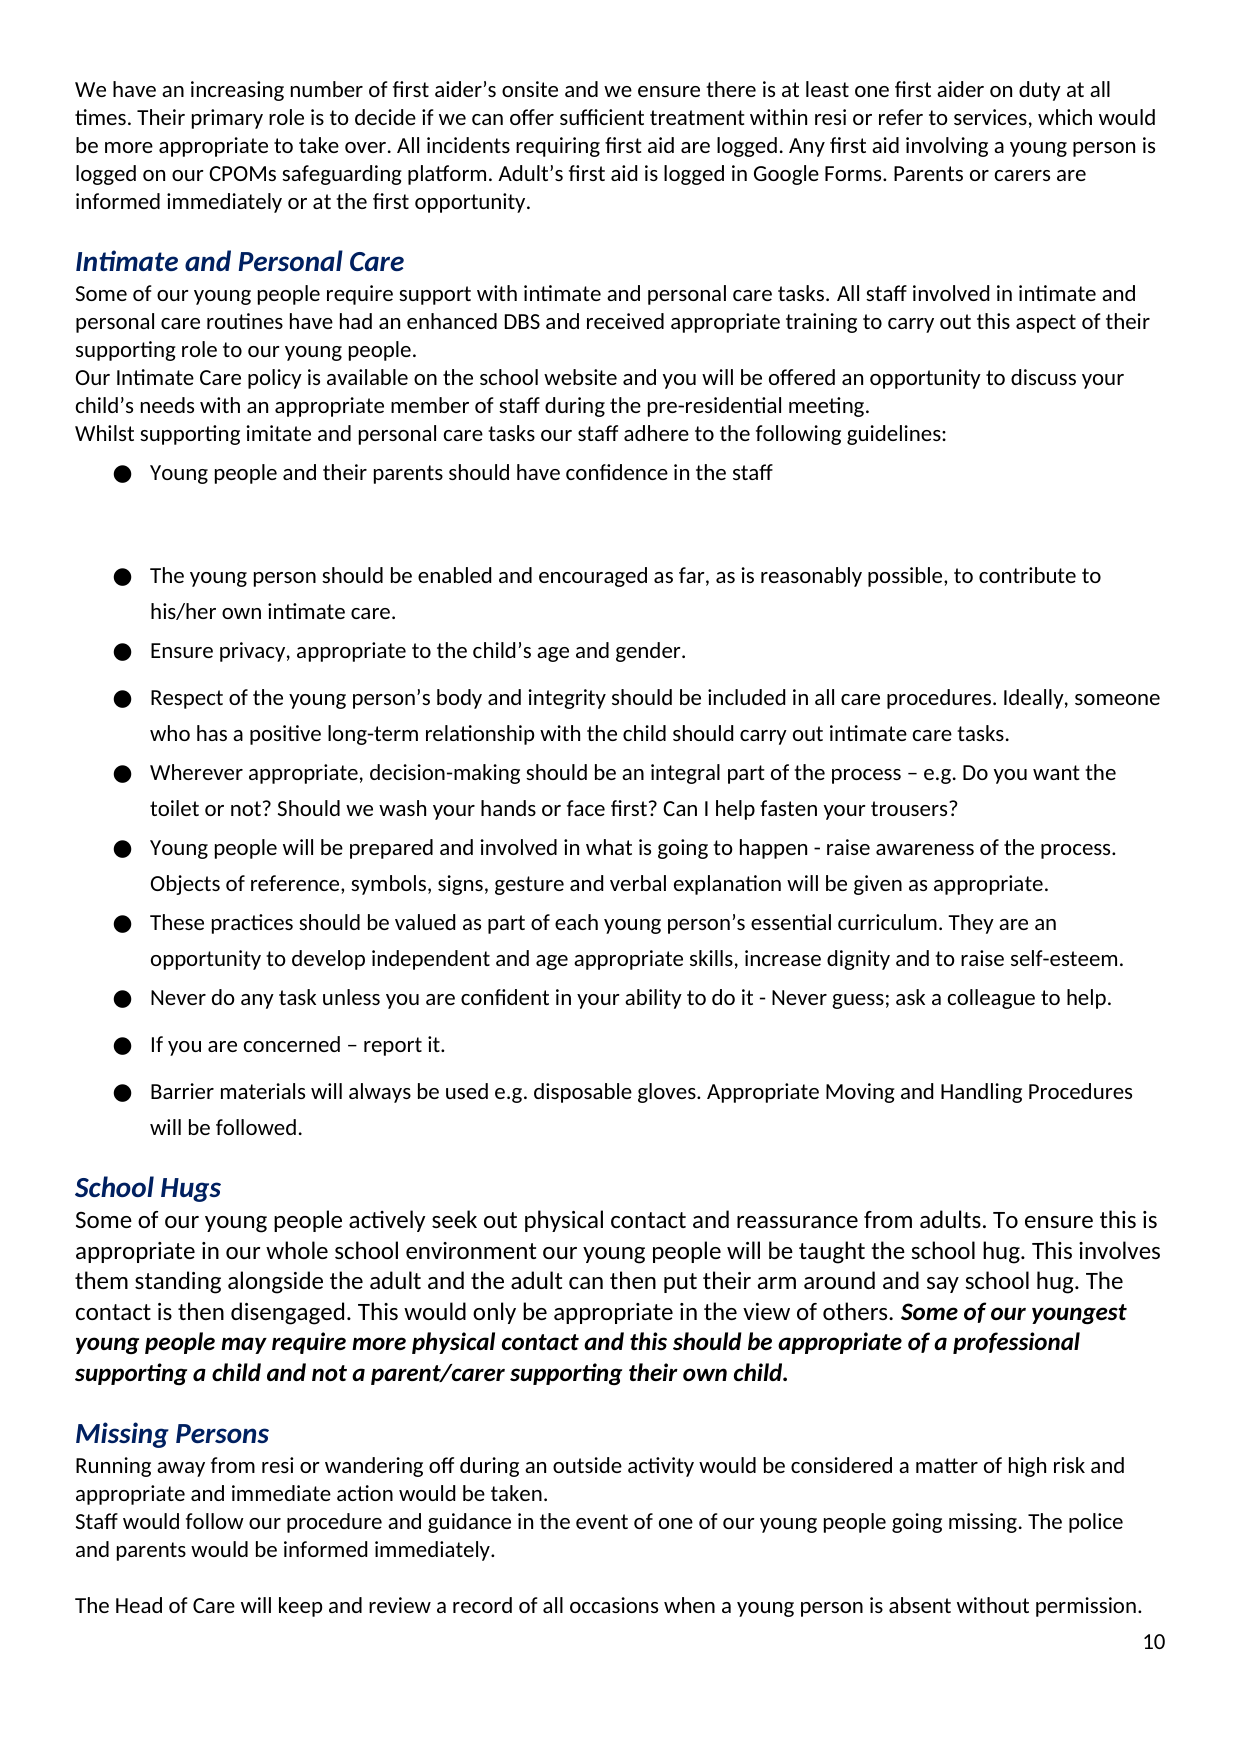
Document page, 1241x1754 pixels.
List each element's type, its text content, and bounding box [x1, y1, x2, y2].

list If you are concerned – report it. [112, 1019, 1165, 1066]
text Missing Persons [75, 1416, 1165, 1451]
text The Head of Care will keep and review a record of all occasions when a young person is absent without permission. [75, 1591, 1165, 1619]
text Running away from resi or wandering off during an outside activity would be considered a matter of high risk and appropriate and immediate action would be taken. [75, 1451, 1165, 1507]
text Our Intimate Care policy is available on the school website and you will be offered an opportunity to discuss your child’s needs with an appropriate member of staff during the pre-residential meeting. [75, 363, 1165, 419]
text We have an increasing number of first aider’s onsite and we ensure there is at least one first aider on duty at all times. Their primary role is to decide if we can offer sufficient treatment within resi or refer to services, which would be more appropriate to take over. All incidents requiring first aid are logged. Any first aid involving a young person is logged on our CPOMs safeguarding platform. Adult’s first aid is logged in Google Forms. Parents or carers are informed immediately or at the first opportunity. [75, 75, 1165, 215]
list These practices should be valued as part of each young person’s essential curriculum. They are an opportunity to develop independent and age appropriate skills, increase dignity and to raise self-esteem. [112, 897, 1165, 972]
list Wherever appropriate, decision-making should be an integral part of the process – e.g. Do you want the toilet or not? Should we wash your hands or face first? Can I help fasten your trousers? [112, 747, 1165, 822]
text Some of our young people require support with intimate and personal care tasks. All staff involved in intimate and personal care routines have had an enhanced DBS and received appropriate training to carry out this aspect of their supporting role to our young people. [75, 279, 1165, 363]
list Young people and their parents should have confidence in the staff [112, 447, 1165, 494]
text Intimate and Personal Care [75, 243, 1165, 279]
text Whilst supporting imitate and personal care tasks our staff adhere to the following guidelines: [75, 419, 1165, 447]
list Respect of the young person’s body and integrity should be included in all care procedures. Ideally, someone who has a positive long-term relationship with the child should carry out intimate care tasks. [112, 672, 1165, 747]
list Ensure privacy, appropriate to the child’s age and gender. [112, 625, 1165, 672]
list Young people will be prepared and involved in what is going to happen - raise awareness of the process. Objects of reference, symbols, signs, gesture and verbal explanation will be given as appropriate. [112, 822, 1165, 897]
list Never do any task unless you are confident in your ability to do it - Never guess; ask a colleague to help. [112, 972, 1165, 1019]
text Some of our young people actively seek out physical contact and reassurance from adults. To ensure this is appropriate in our whole school environment our young people will be taught the school hug. This involves them standing alongside the adult and the adult can then put their arm around and say school hug. The contact is then disengaged. This would only be appropriate in the view of others. Some of our youngest young people may require more physical contact and this should be appropriate of a professional supporting a child and not a parent/carer supporting their own child. [75, 1204, 1165, 1388]
text School Hugs [75, 1169, 1165, 1204]
text Staff would follow our procedure and guidance in the event of one of our young people going missing. The police and parents would be informed immediately. [75, 1507, 1165, 1563]
list Barrier materials will always be used e.g. disposable gloves. Appropriate Moving and Handling Procedures will be followed. [112, 1066, 1165, 1141]
list The young person should be enabled and encouraged as far, as is reasonably possible, to contribute to his/her own intimate care. [112, 550, 1165, 625]
